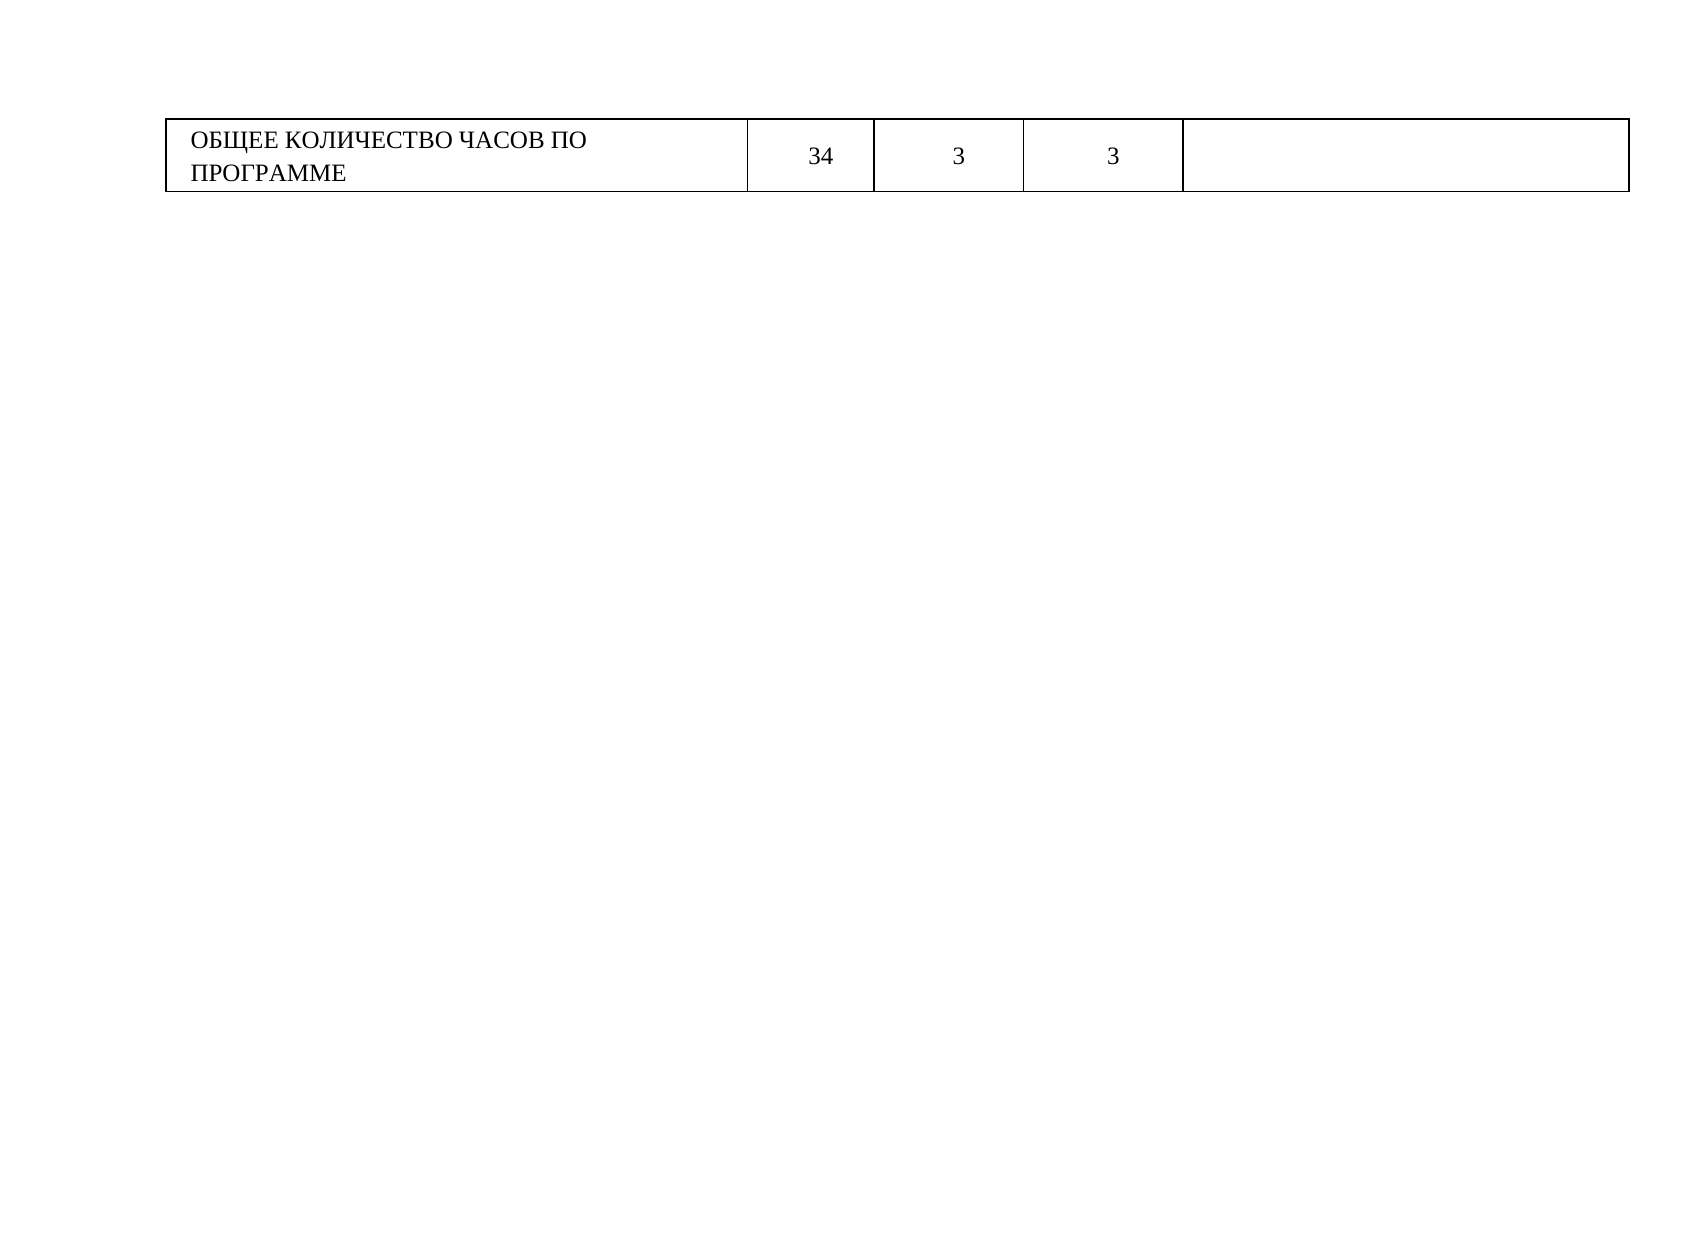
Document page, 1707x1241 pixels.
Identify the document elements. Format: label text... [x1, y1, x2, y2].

table_cell ОБЩЕЕ КОЛИЧЕСТВО ЧАСОВ ПО ПРОГРАММЕ [167, 120, 747, 191]
table_cell 34 [748, 120, 873, 191]
table_cell 3 [1024, 120, 1182, 191]
table_cell [1184, 120, 1628, 191]
table_cell 3 [875, 120, 1023, 191]
